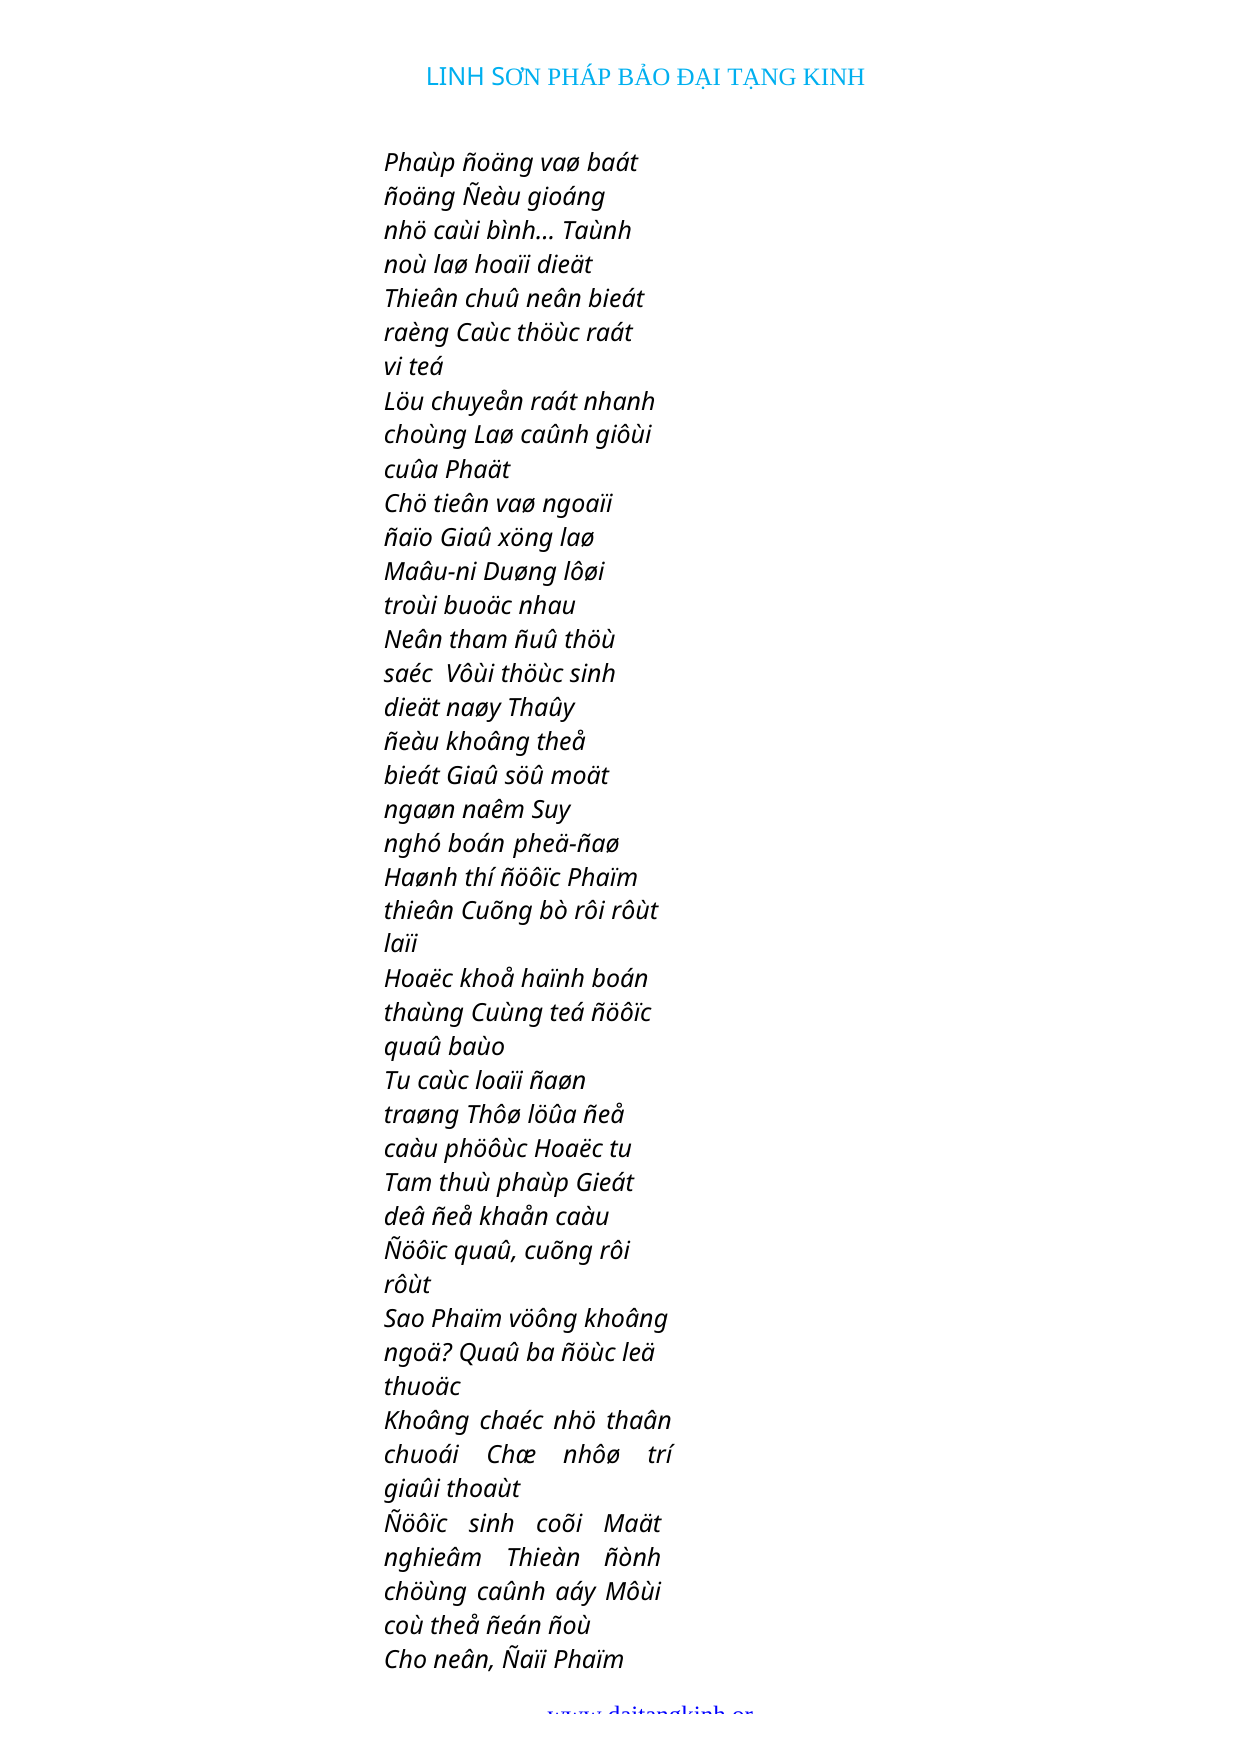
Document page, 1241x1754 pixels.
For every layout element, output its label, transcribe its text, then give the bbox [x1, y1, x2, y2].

text Haønh thí ñöôïc Phaïm thieân Cuõng bò rôi rôùt laïi [384, 860, 682, 960]
text Löu chuyeån raát nhanh choùng Laø caûnh giôùi cuûa Phaät [384, 383, 682, 485]
text Chö tieân vaø ngoaïi ñaïo Giaû xöng laø Maâu-ni Duøng lôøi troùi buoäc nhau Neân tham ñuû thöù saéc Vôùi thöùc sinh dieät naøy Thaûy ñeàu khoâng theå bieát Giaû söû moät ngaøn naêm Suy nghó boán pheä-ñaø [384, 485, 633, 860]
text Sao Phaïm vöông khoâng ngoä? Quaû ba ñöùc leä thuoäc [384, 1301, 712, 1403]
text Ñöôïc sinh coõi Maät nghieâm Thieàn ñònh chöùng caûnh aáy Môùi coù theå ñeán ñoù [384, 1505, 661, 1641]
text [384, 1641, 653, 1676]
text Tu caùc loaïi ñaøn traøng Thôø löûa ñeå caàu phöôùc Hoaëc tu Tam thuù phaùp Gieát deâ ñeå khaån caàu Ñöôïc quaû, cuõng rôi rôùt [384, 1062, 641, 1301]
text Phaùp ñoäng vaø baát ñoäng Ñeàu gioáng nhö caùi bình… Taùnh noù laø hoaïi dieät Thieân chuû neân bieát raèng Caùc thöùc raát vi teá [384, 145, 645, 383]
text Hoaëc khoå haïnh boán thaùng Cuùng teá ñöôïc quaû baùo [384, 960, 682, 1062]
text Khoâng chaéc nhö thaân chuoái Chæ nhôø trí giaûi thoaùt [384, 1403, 672, 1505]
